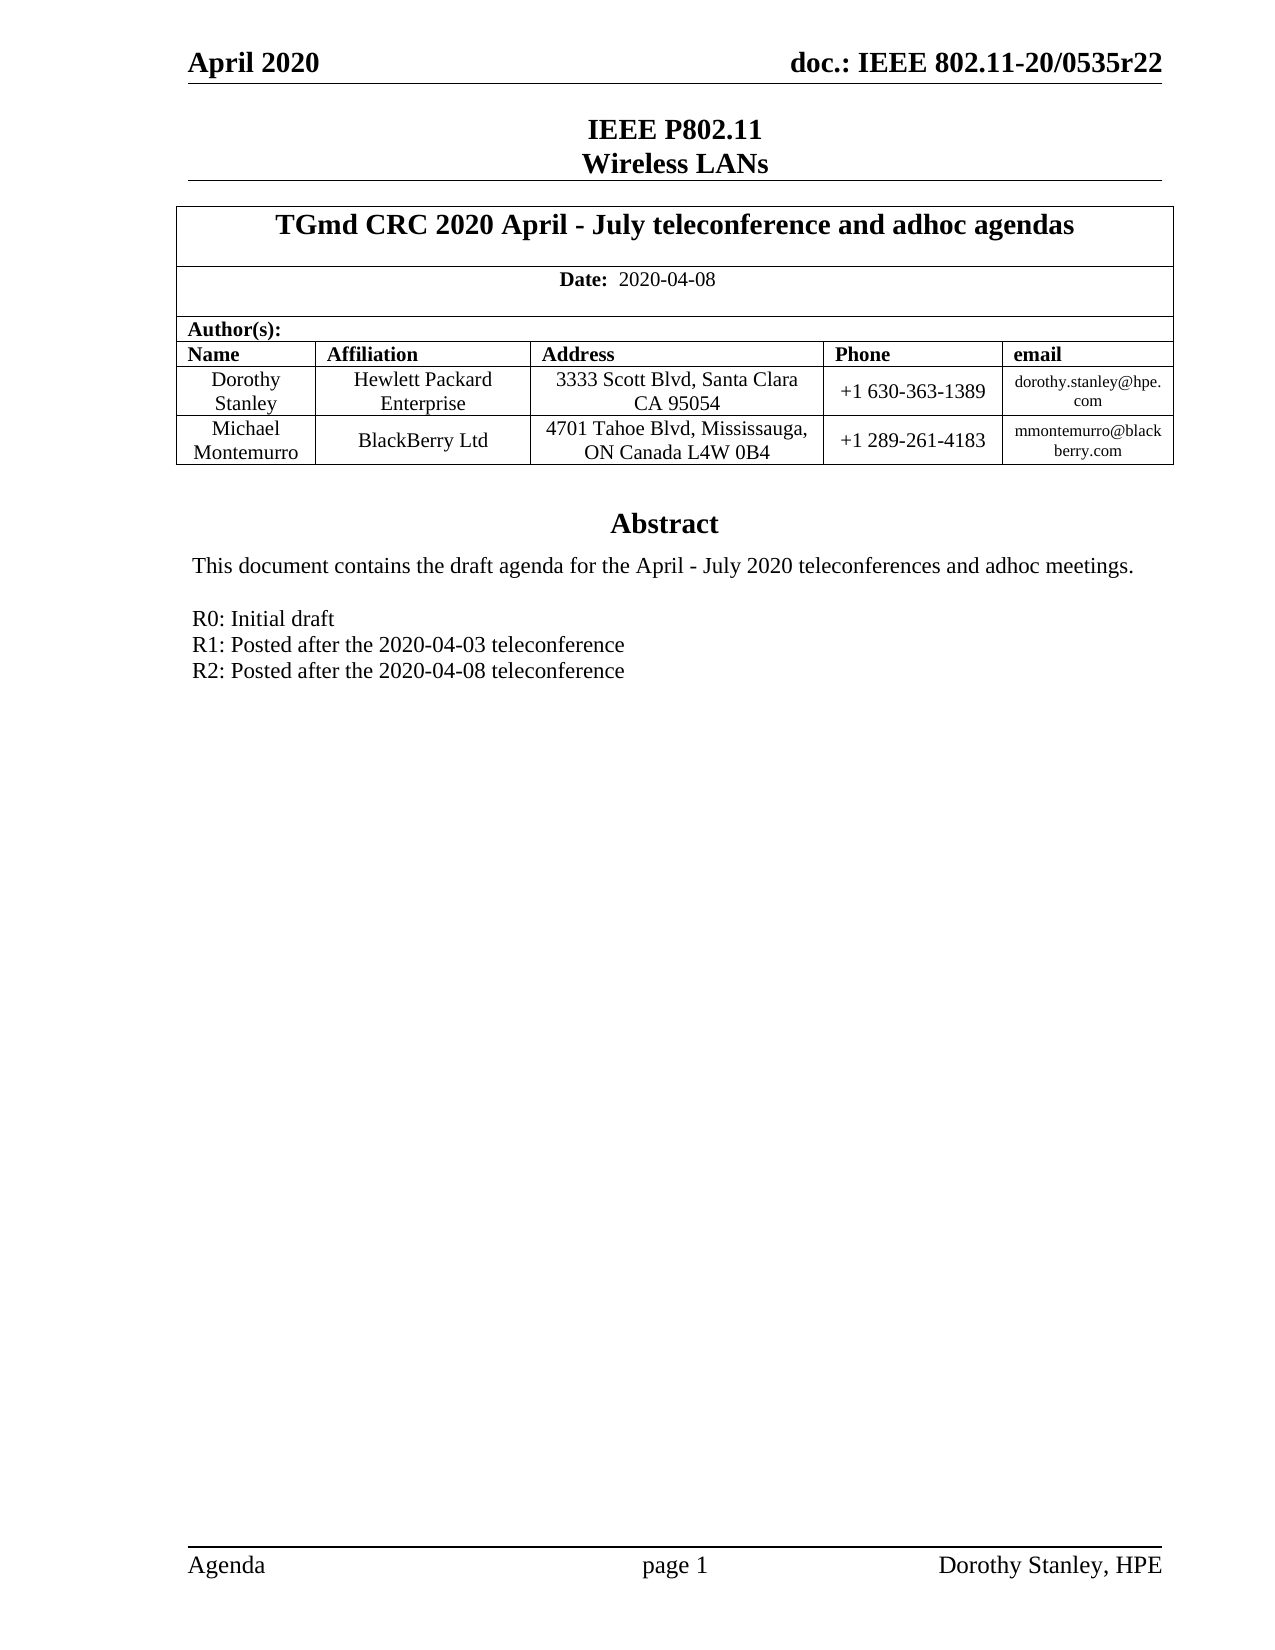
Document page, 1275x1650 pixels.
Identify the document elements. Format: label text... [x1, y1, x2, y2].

table_cell 3333 Scott Blvd, Santa Clara CA 95054 [531, 367, 823, 415]
table_cell Dorothy Stanley [177, 367, 315, 415]
table_cell Name [177, 342, 315, 366]
table_cell BlackBerry Ltd [316, 416, 530, 464]
table_cell Author(s): [177, 317, 1173, 341]
table_header TGmd CRC 2020 April - July teleconference and adhoc agendas [177, 207, 1173, 266]
table_cell Phone [824, 342, 1002, 366]
table_cell mmontemurro@blackberry.com [1003, 416, 1173, 464]
table_cell Affiliation [316, 342, 530, 366]
table_cell email [1003, 342, 1173, 366]
table_cell Date: 2020-04-08 [177, 267, 1173, 316]
table_cell 4701 Tahoe Blvd, Mississauga, ON Canada L4W 0B4 [531, 416, 823, 464]
table_cell Address [531, 342, 823, 366]
text IEEE P802.11 Wireless LANs [187, 112, 1162, 181]
table_cell dorothy.stanley@hpe.com [1003, 367, 1173, 415]
table_cell Michael Montemurro [177, 416, 315, 464]
table_cell +1 289-261-4183 [824, 416, 1002, 464]
table_cell Hewlett Packard Enterprise [316, 367, 530, 415]
table_cell +1 630-363-1389 [824, 367, 1002, 415]
